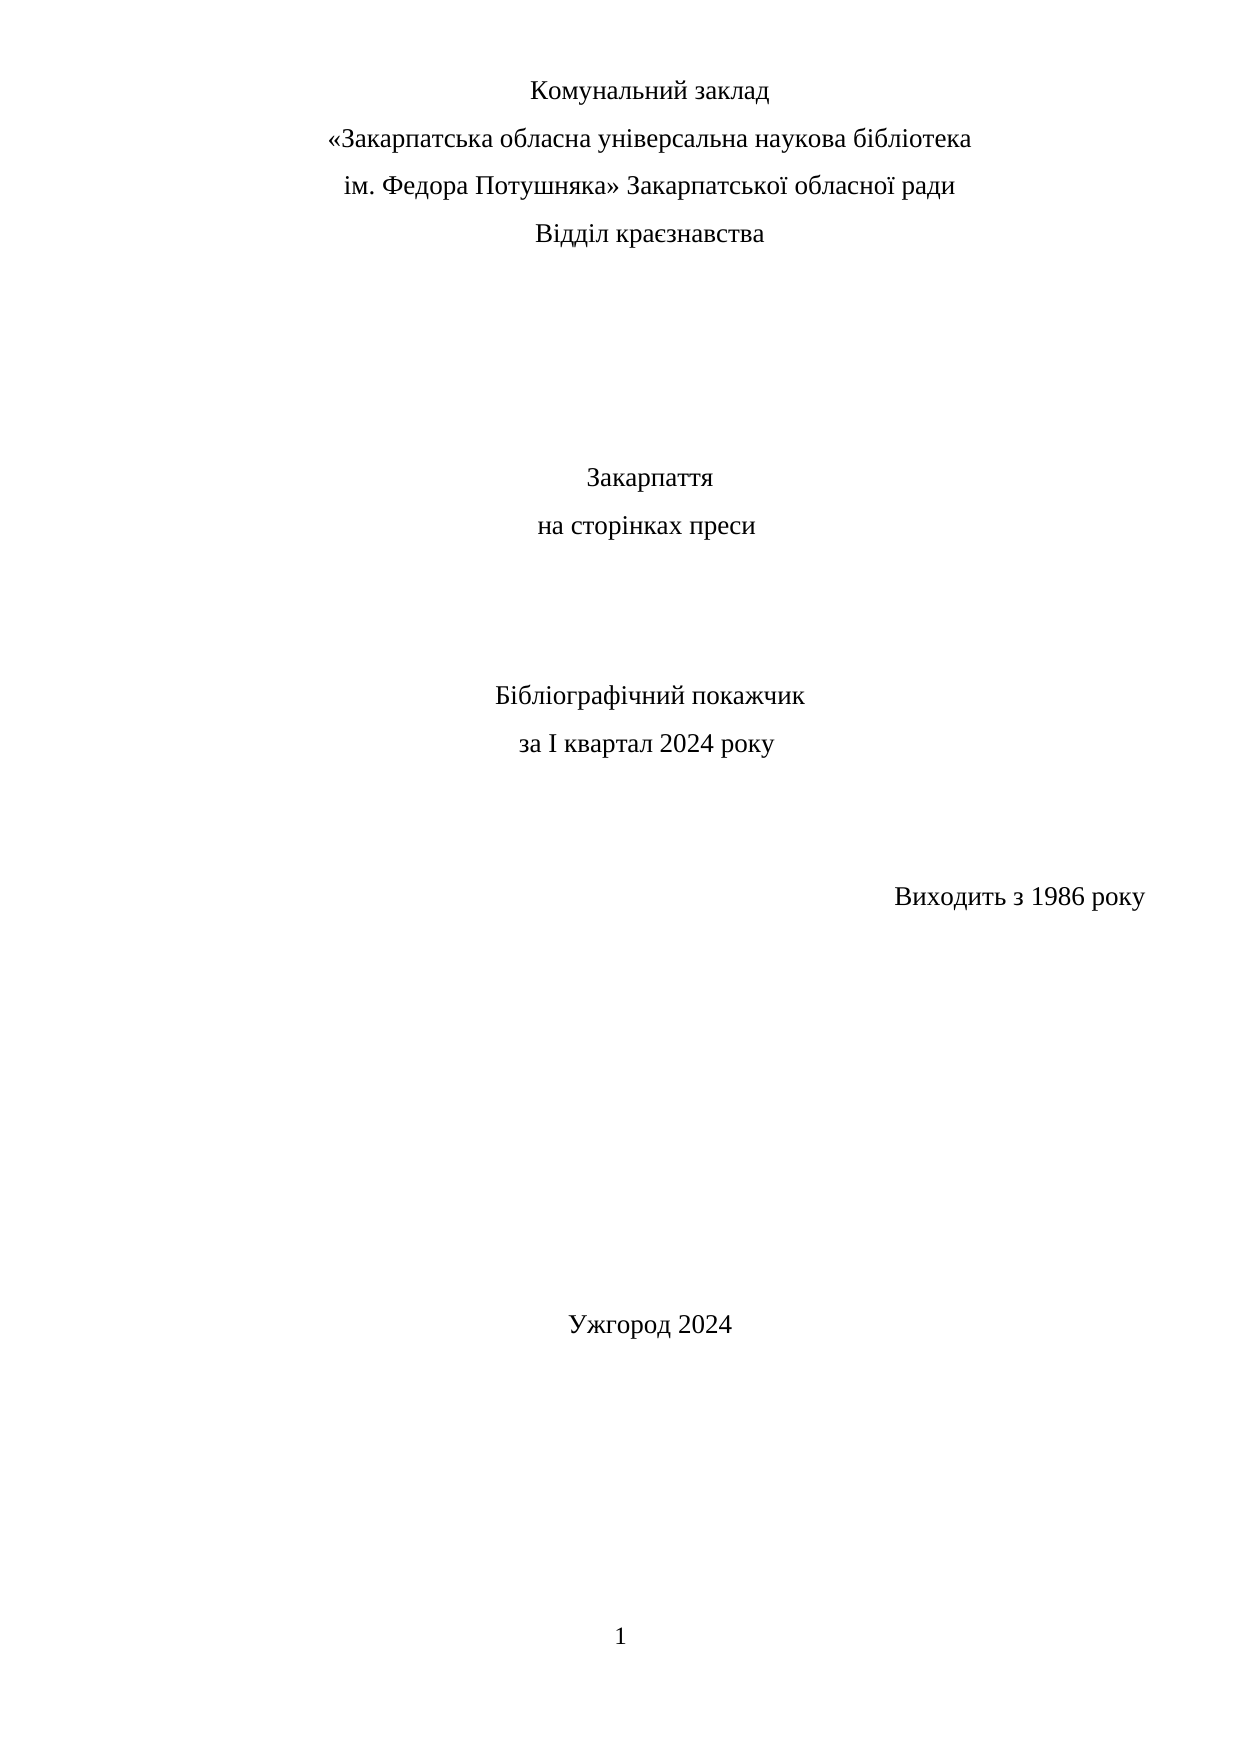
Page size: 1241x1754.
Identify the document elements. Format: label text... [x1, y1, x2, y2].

text на сторінках преси [89, 509, 1152, 569]
text Ужгород 2024 [89, 1308, 1152, 1339]
text ім. Федора Потушняка» Закарпатської обласної ради [89, 169, 1152, 201]
text Виходить з 1986 року [89, 880, 1152, 971]
text «Закарпатська обласна універсальна наукова бібліотека [89, 122, 1152, 153]
text Комунальний заклад [89, 74, 1152, 105]
text Бібліографічний покажчик [89, 679, 1152, 710]
text Закарпаття [89, 461, 1152, 492]
text Відділ краєзнавства [89, 217, 1152, 308]
text за І квартал 2024 року [89, 727, 1152, 818]
